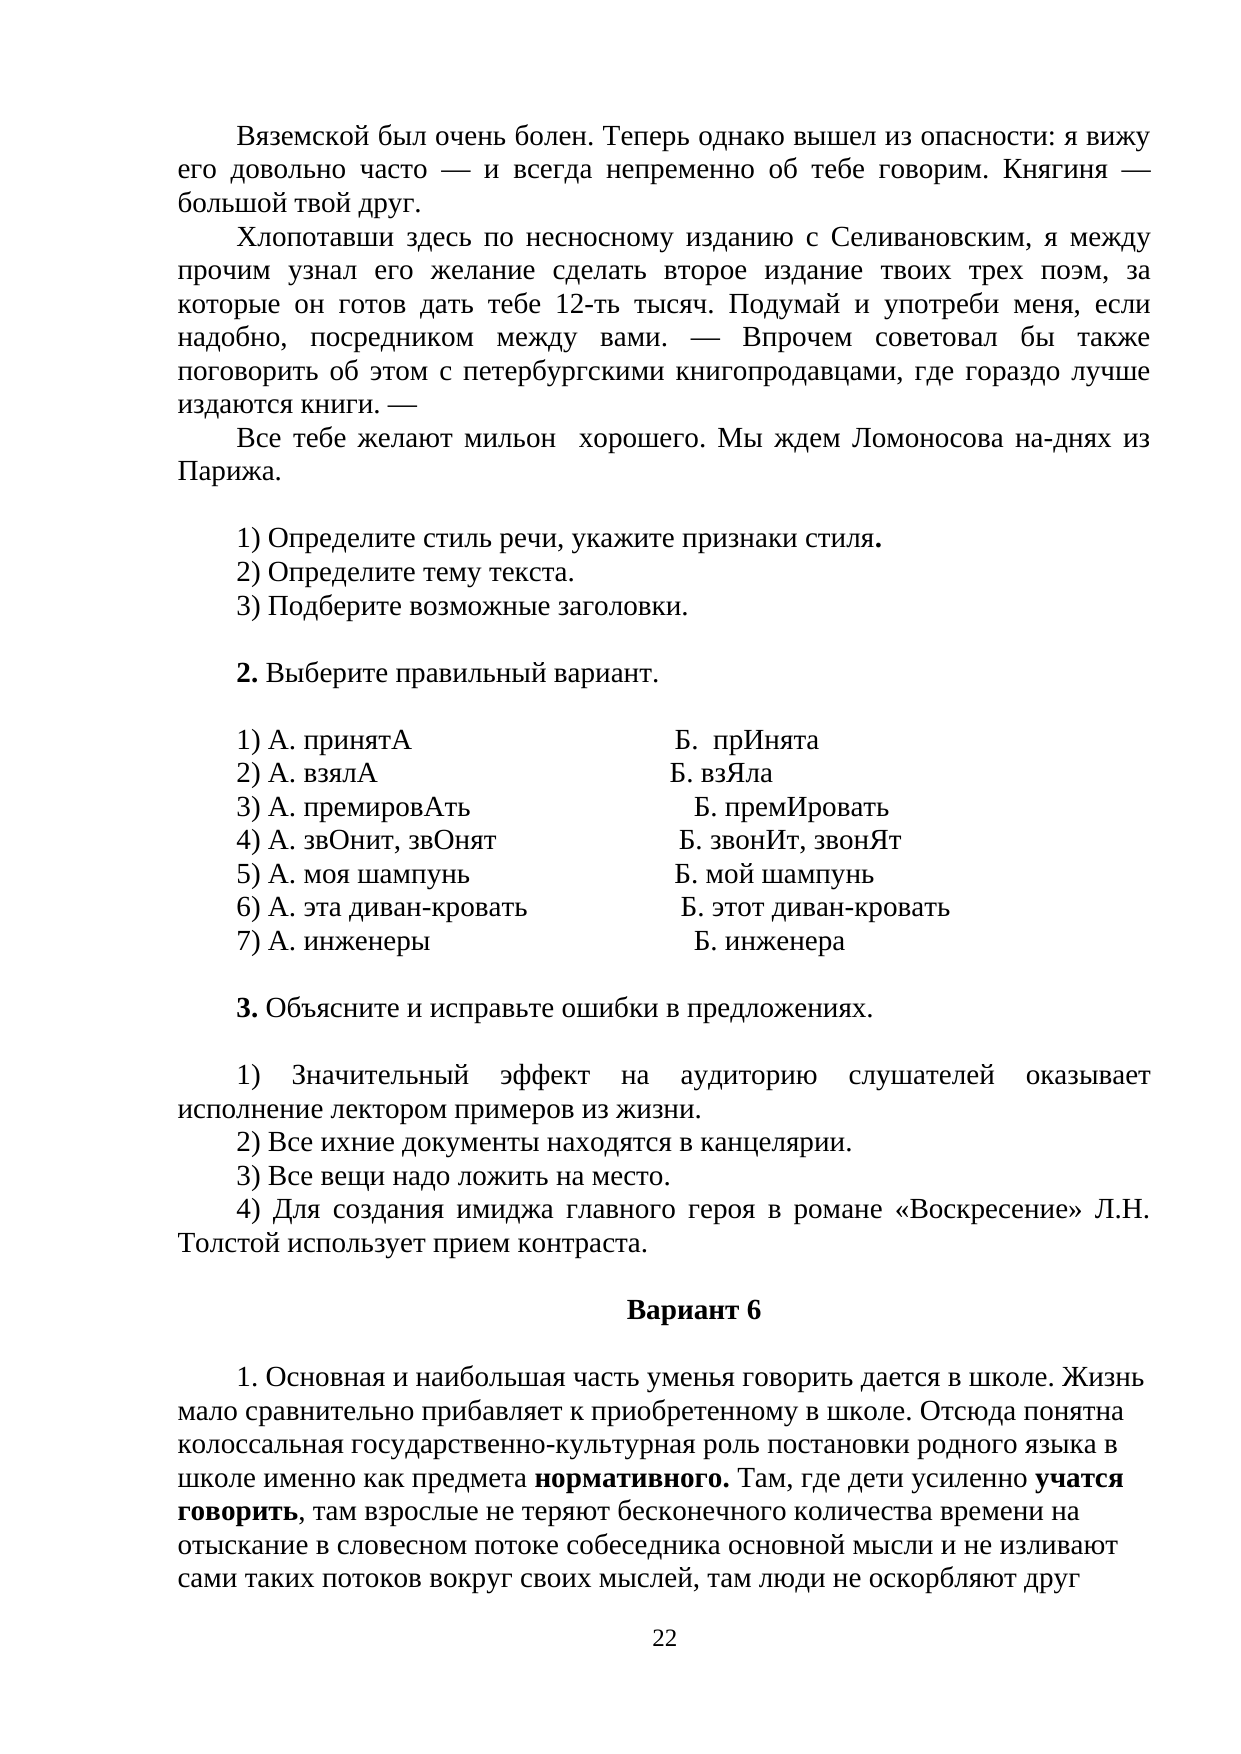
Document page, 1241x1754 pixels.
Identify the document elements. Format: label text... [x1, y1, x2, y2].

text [177, 1359, 1152, 1594]
text Вяземской был очень болен. Теперь однако вышел из опасности: я вижу его довольно часто — и всегда непременно об тебе говорим. Княгиня — большой твой друг. [177, 118, 1152, 219]
text 3. Объясните и исправьте ошибки в предложениях. [177, 990, 1152, 1024]
text 1) А. принятА Б. прИнята [177, 722, 1152, 755]
text 2) А. взялА Б. взЯла [177, 755, 1152, 789]
text 2) Определите тему текста. [177, 554, 1152, 588]
text 1) Определите стиль речи, укажите признаки стиля. [177, 521, 1152, 554]
text 3) Подберите возможные заголовки. [177, 588, 1152, 621]
text Все тебе желают мильон хорошего. Мы ждем Ломоносова на-днях из Парижа. [177, 420, 1152, 487]
text 4) А. звОнит, звОнят Б. звонИт, звонЯт [177, 822, 1152, 856]
text Хлопотавши здесь по несносному изданию с Селивановским, я между прочим узнал его желание сделать второе издание твоих трех поэм, за которые он готов дать тебе 12-ть тысяч. Подумай и употреби меня, если надобно, посредником между вами. — Впрочем советовал бы также поговорить об этом с петербургскими книгопродавцами, где гораздо лучше издаются книги. — [177, 219, 1152, 420]
text Вариант 6 [177, 1292, 1152, 1326]
text 5) А. моя шампунь Б. мой шампунь [177, 856, 1152, 889]
text 4) Для создания имиджа главного героя в романе «Воскресение» Л.Н. Толстой использует прием контраста. [177, 1191, 1152, 1258]
text 2) Все ихние документы находятся в канцелярии. [177, 1124, 1152, 1158]
text 7) А. инженеры Б. инженера [177, 923, 1152, 957]
text 3) А. премировАть Б. премИровать [177, 789, 1152, 822]
text 3) Все вещи надо ложить на место. [177, 1158, 1152, 1191]
text 1) Значительный эффект на аудиторию слушателей оказывает исполнение лектором примеров из жизни. [177, 1057, 1152, 1124]
text 2. Выберите правильный вариант. [177, 655, 1152, 688]
text 6) А. эта диван-кровать Б. этот диван-кровать [177, 889, 1152, 923]
